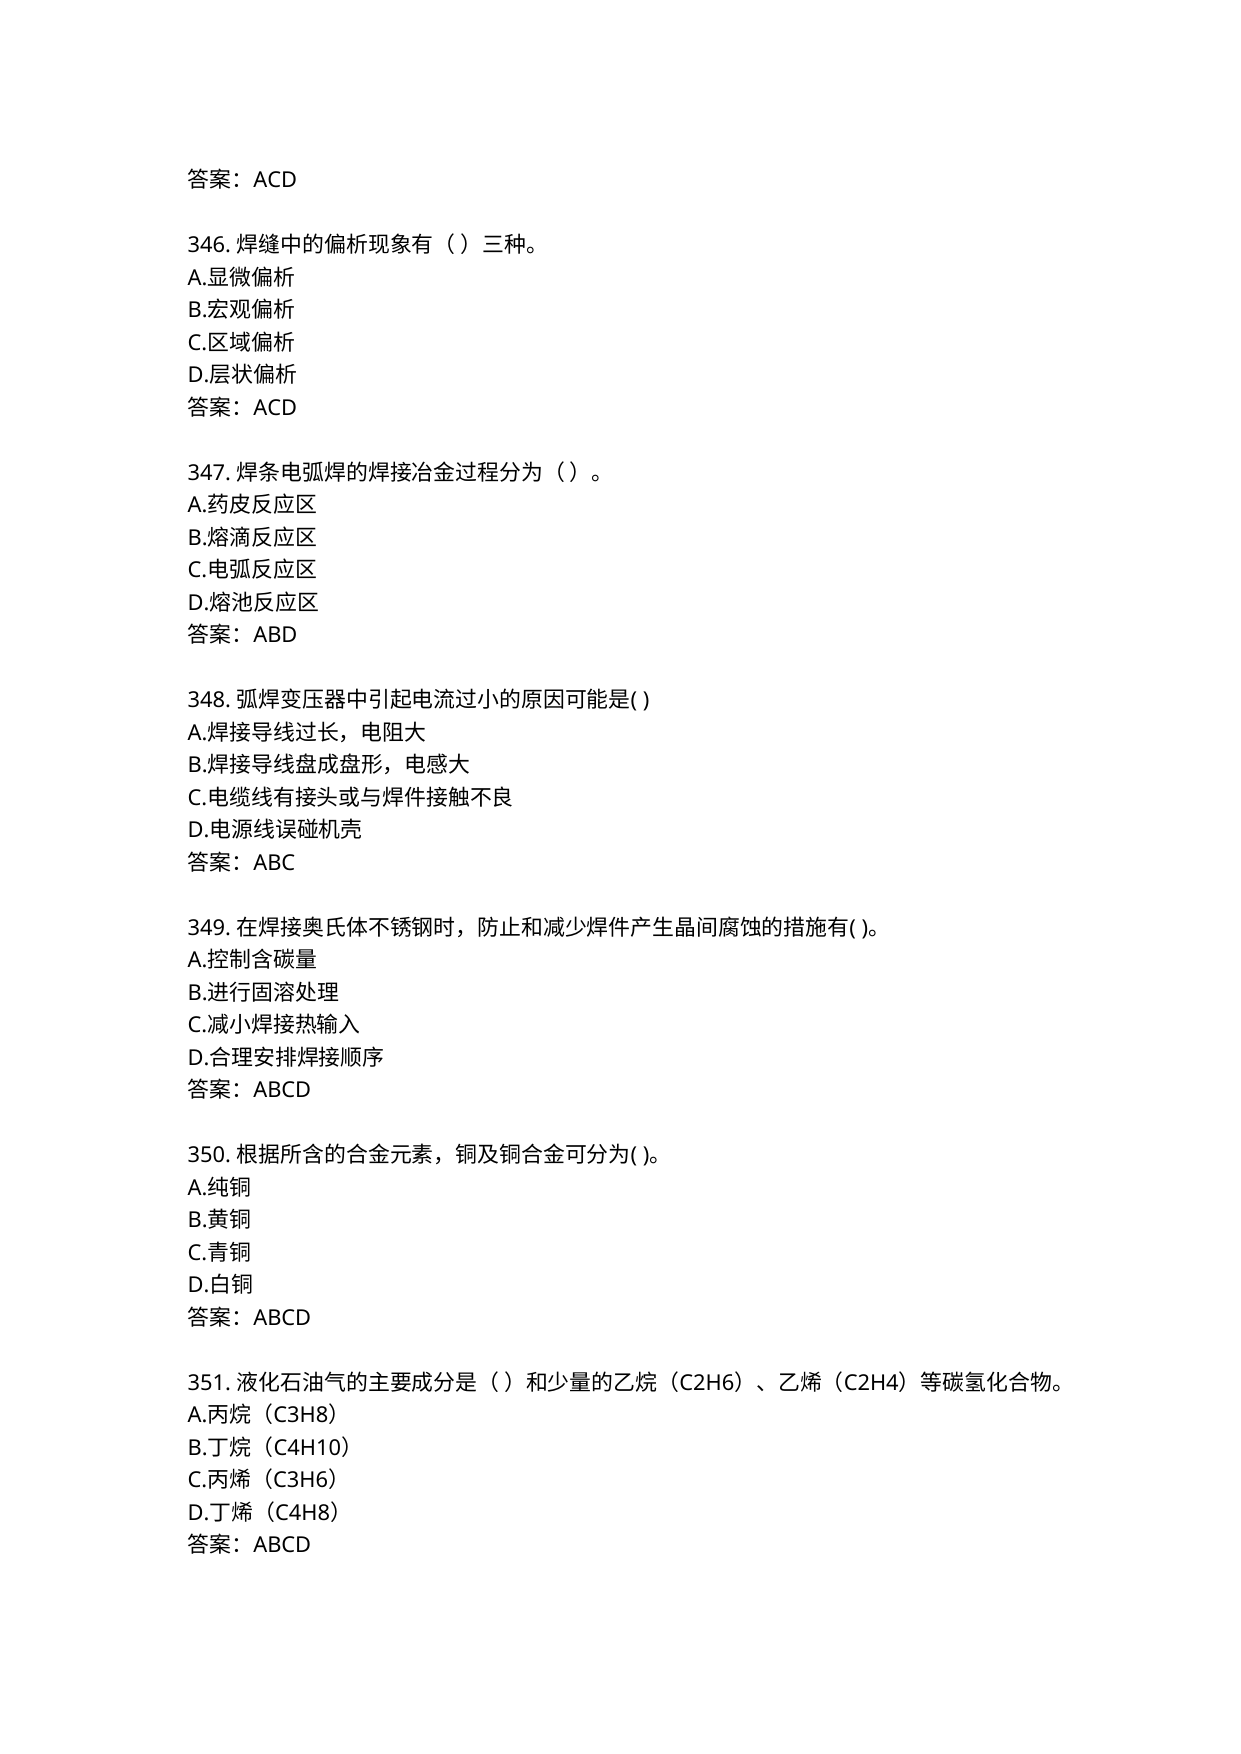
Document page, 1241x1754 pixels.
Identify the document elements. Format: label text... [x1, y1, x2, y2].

text B.丁烷（C4H10） [187, 1429, 1053, 1462]
text C.电弧反应区 [187, 552, 1053, 584]
text D.白铜 [187, 1267, 1053, 1299]
text 347. 焊条电弧焊的焊接冶金过程分为（ ）。 [187, 454, 1053, 487]
text A.控制含碳量 [187, 942, 1053, 974]
text C.电缆线有接头或与焊件接触不良 [187, 779, 1053, 812]
text B.宏观偏析 [187, 292, 1053, 324]
text 答案：ABCD [187, 1527, 1053, 1559]
text C.区域偏析 [187, 324, 1053, 357]
text 答案：ABC [187, 844, 1053, 877]
text C.青铜 [187, 1234, 1053, 1267]
text D.层状偏析 [187, 357, 1053, 389]
text 答案：ACD [187, 389, 1053, 422]
text A.丙烷（C3H8） [187, 1397, 1053, 1429]
text C.丙烯（C3H6） [187, 1462, 1053, 1494]
text B.进行固溶处理 [187, 974, 1053, 1007]
text 答案：ABCD [187, 1299, 1053, 1332]
text 351. 液化石油气的主要成分是（ ）和少量的乙烷（C2H6）、乙烯（C2H4）等碳氢化合物。 [187, 1364, 1053, 1397]
text 答案：ABCD [187, 1072, 1053, 1104]
text C.减小焊接热输入 [187, 1007, 1053, 1039]
text 答案：ABD [187, 617, 1053, 649]
text D.合理安排焊接顺序 [187, 1039, 1053, 1072]
text B.焊接导线盘成盘形，电感大 [187, 747, 1053, 779]
text 346. 焊缝中的偏析现象有（ ）三种。 [187, 227, 1053, 259]
text B.黄铜 [187, 1202, 1053, 1234]
text A.焊接导线过长，电阻大 [187, 714, 1053, 747]
text A.显微偏析 [187, 259, 1053, 292]
text D.熔池反应区 [187, 584, 1053, 617]
text A.药皮反应区 [187, 487, 1053, 519]
text 350. 根据所含的合金元素，铜及铜合金可分为( )。 [187, 1137, 1053, 1169]
text B.熔滴反应区 [187, 519, 1053, 552]
text 349. 在焊接奥氏体不锈钢时，防止和减少焊件产生晶间腐蚀的措施有( )。 [187, 909, 1053, 942]
text D.丁烯（C4H8） [187, 1494, 1053, 1527]
text D.电源线误碰机壳 [187, 812, 1053, 844]
text 答案：ACD [187, 162, 1053, 194]
text A.纯铜 [187, 1169, 1053, 1202]
text 348. 弧焊变压器中引起电流过小的原因可能是( ) [187, 682, 1053, 714]
